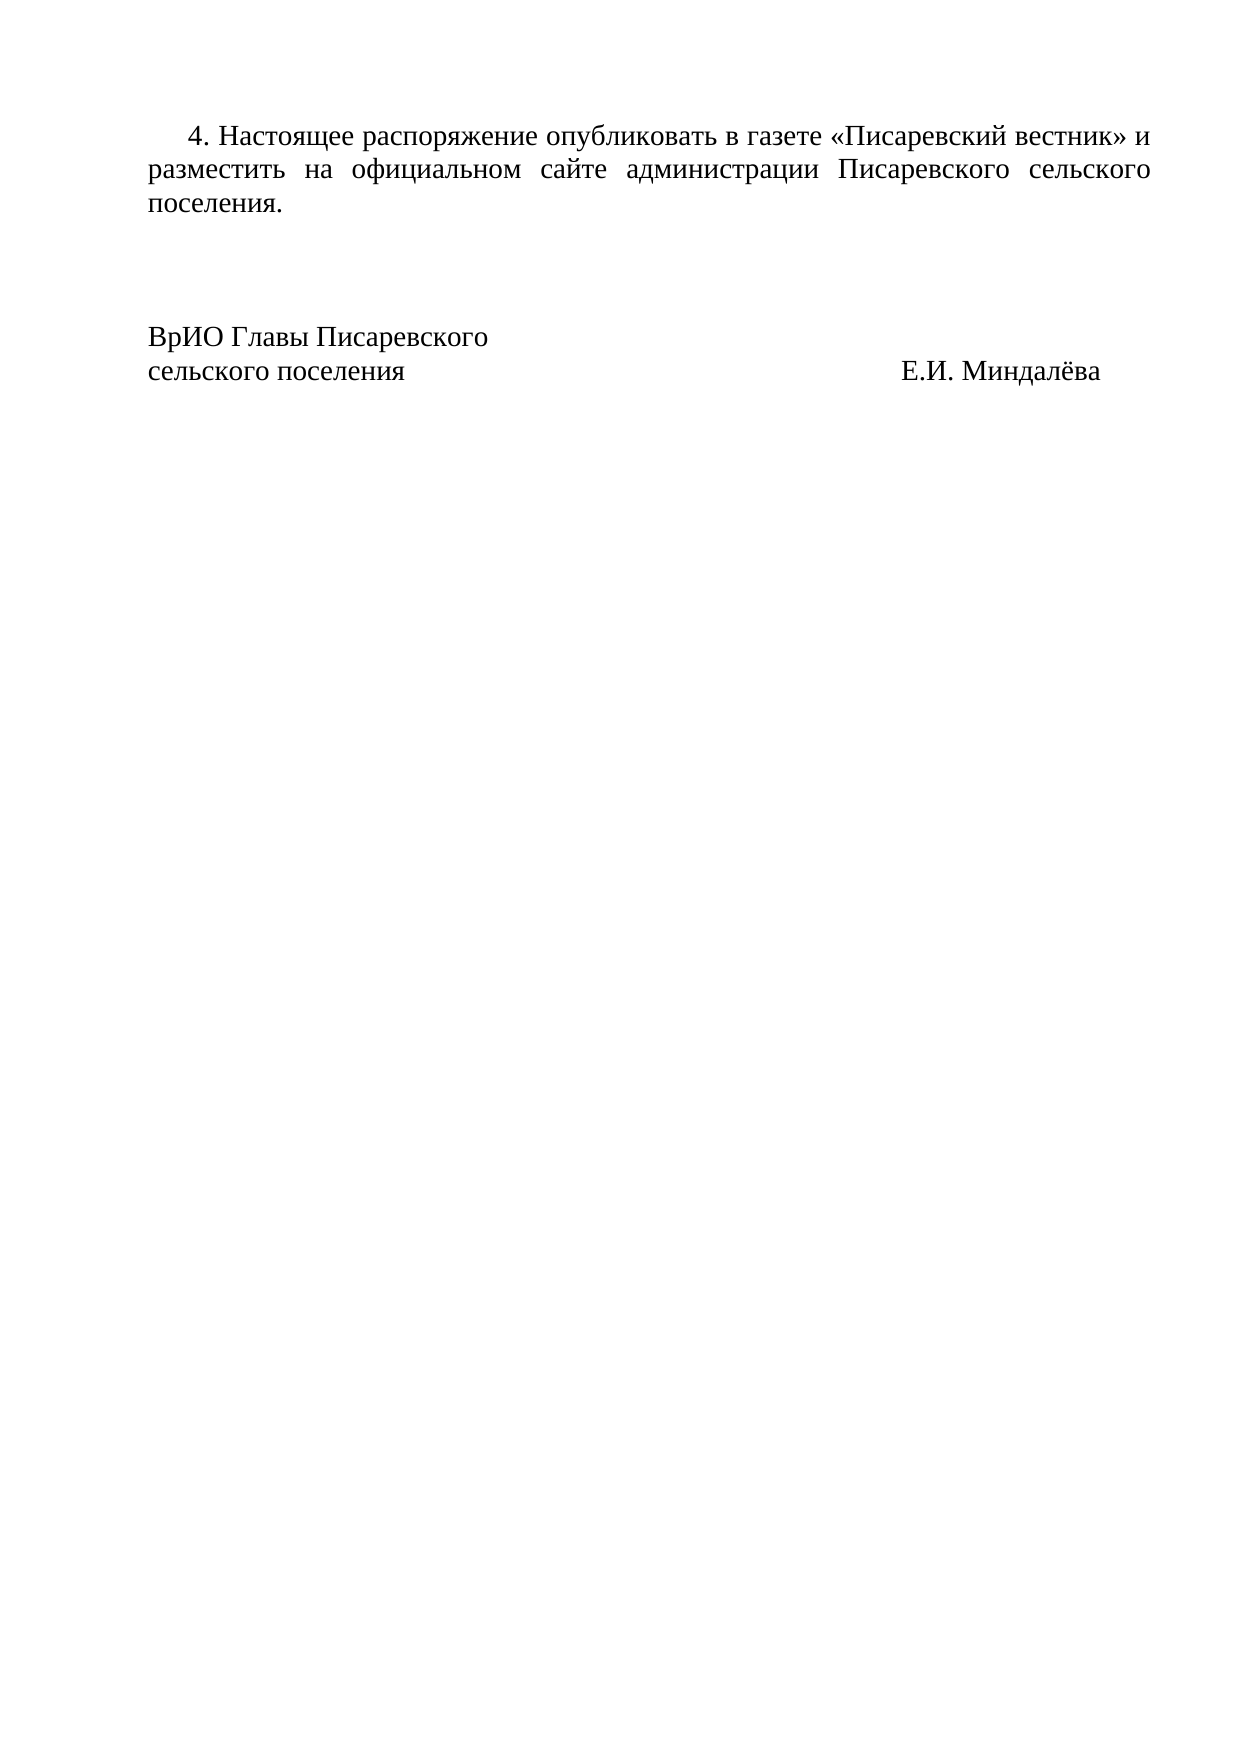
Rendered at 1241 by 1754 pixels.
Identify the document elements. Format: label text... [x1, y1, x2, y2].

text ВрИО Главы Писаревского [148, 319, 1152, 353]
text сельского поселения Е.И. Миндалёва [148, 353, 1152, 386]
text 4. Настоящее распоряжение опубликовать в газете «Писаревский вестник» и разместить на официальном сайте администрации Писаревского сельского поселения. [148, 118, 1152, 219]
